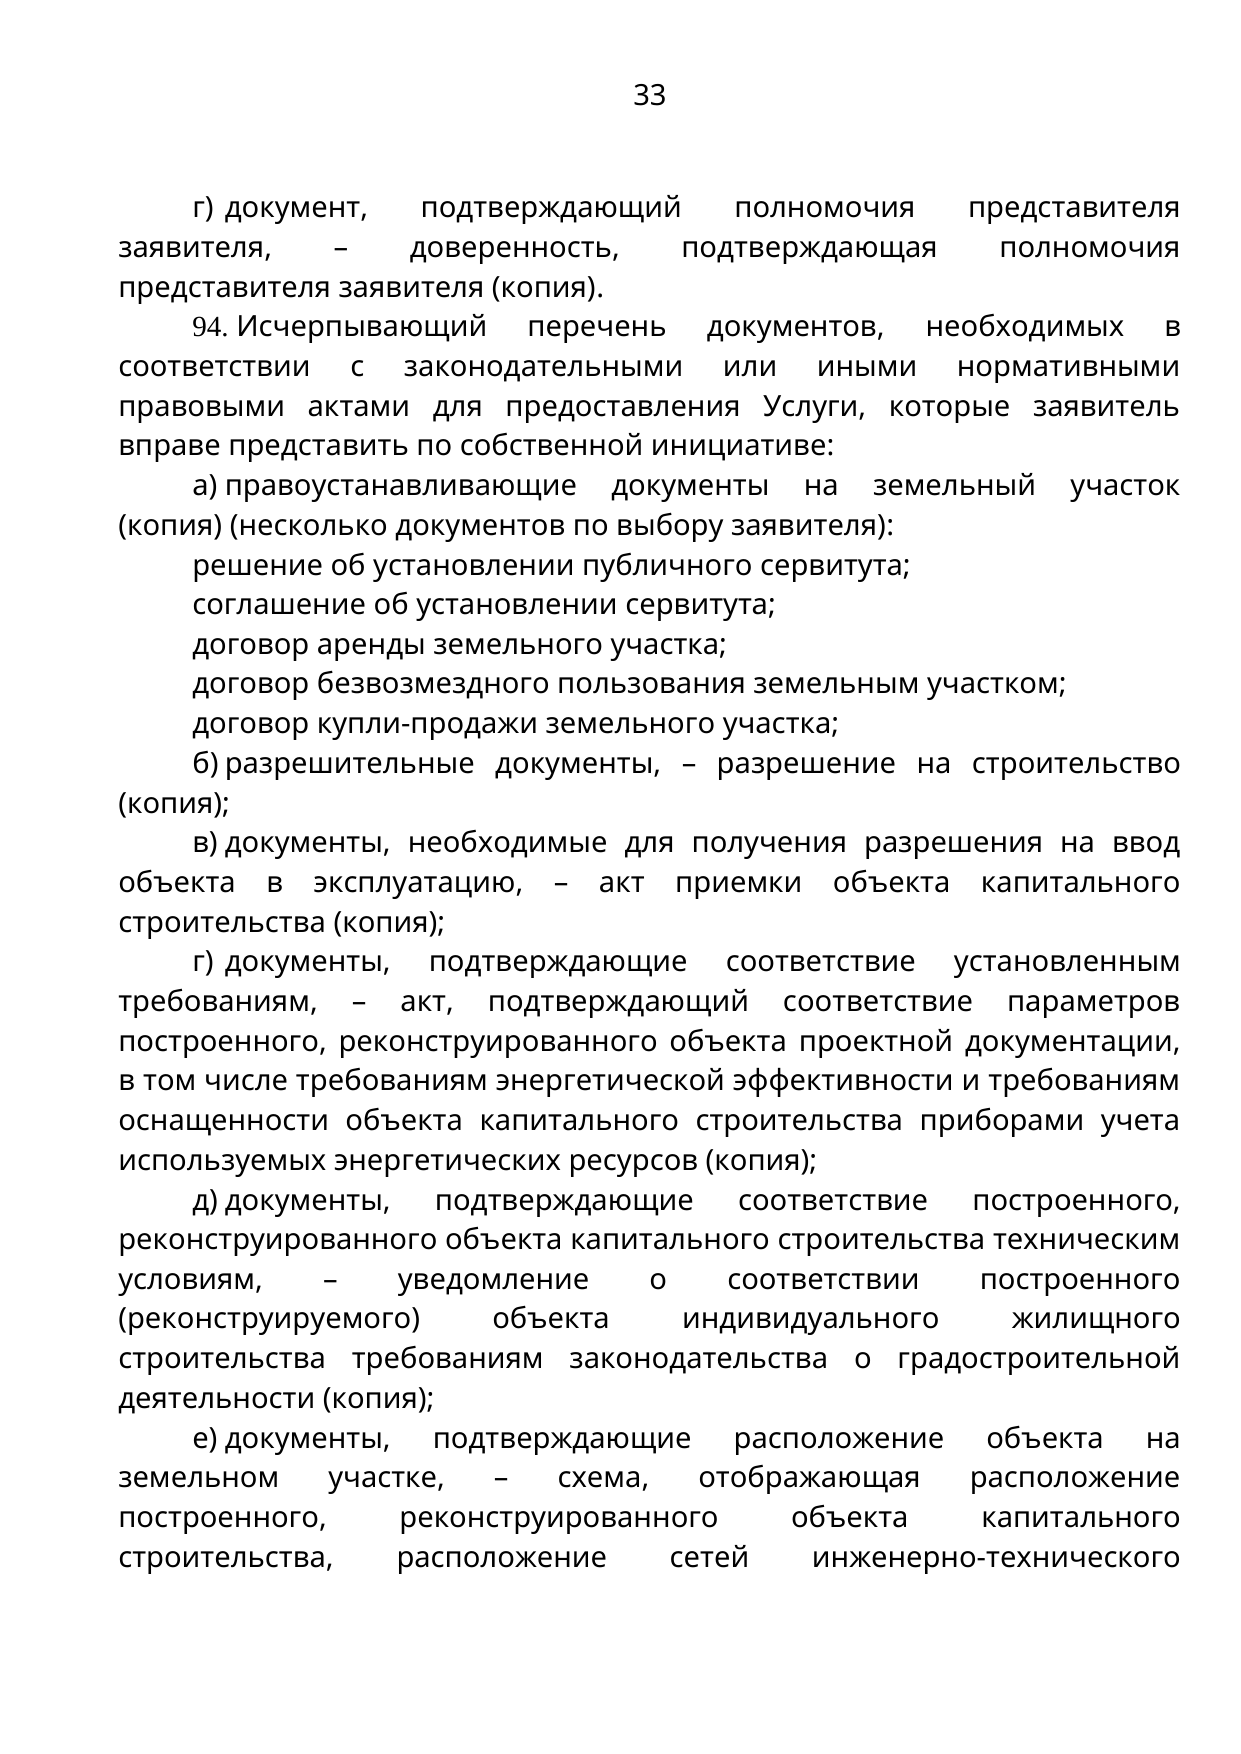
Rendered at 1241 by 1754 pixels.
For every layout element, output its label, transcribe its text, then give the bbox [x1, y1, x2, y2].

list документы, необходимые для получения разрешения на ввод объекта в эксплуатацию, – акт приемки объекта капитального строительства (копия); [118, 822, 1181, 941]
list правоустанавливающие документы на земельный участок (копия) (несколько документов по выбору заявителя): [118, 464, 1181, 544]
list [118, 1417, 1181, 1576]
list разрешительные документы, – разрешение на строительство (копия); [118, 742, 1181, 822]
text соглашение об установлении сервитута; [118, 583, 1181, 623]
text договор безвозмездного пользования земельным участком; [118, 663, 1181, 702]
list документ, подтверждающий полномочия представителя заявителя, – доверенность, подтверждающая полномочия представителя заявителя (копия). [118, 187, 1181, 306]
list документы, подтверждающие соответствие установленным требованиям, – акт, подтверждающий соответствие параметров построенного, реконструированного объекта проектной документации, в том числе требованиям энергетической эффективности и требованиям оснащенности объекта капитального строительства приборами учета используемых энергетических ресурсов (копия); [118, 941, 1181, 1179]
list документы, подтверждающие соответствие построенного, реконструированного объекта капитального строительства техническим условиям, – уведомление о соответствии построенного (реконструируемого) объекта индивидуального жилищного строительства требованиям законодательства о градостроительной деятельности (копия); [118, 1179, 1181, 1417]
text договор купли-продажи земельного участка; [118, 702, 1181, 742]
text решение об установлении публичного сервитута; [118, 544, 1181, 583]
list Исчерпывающий перечень документов, необходимых в соответствии с законодательными или иными нормативными правовыми актами для предоставления Услуги, которые заявитель вправе представить по собственной инициативе: [118, 306, 1181, 464]
text договор аренды земельного участка; [118, 623, 1181, 663]
